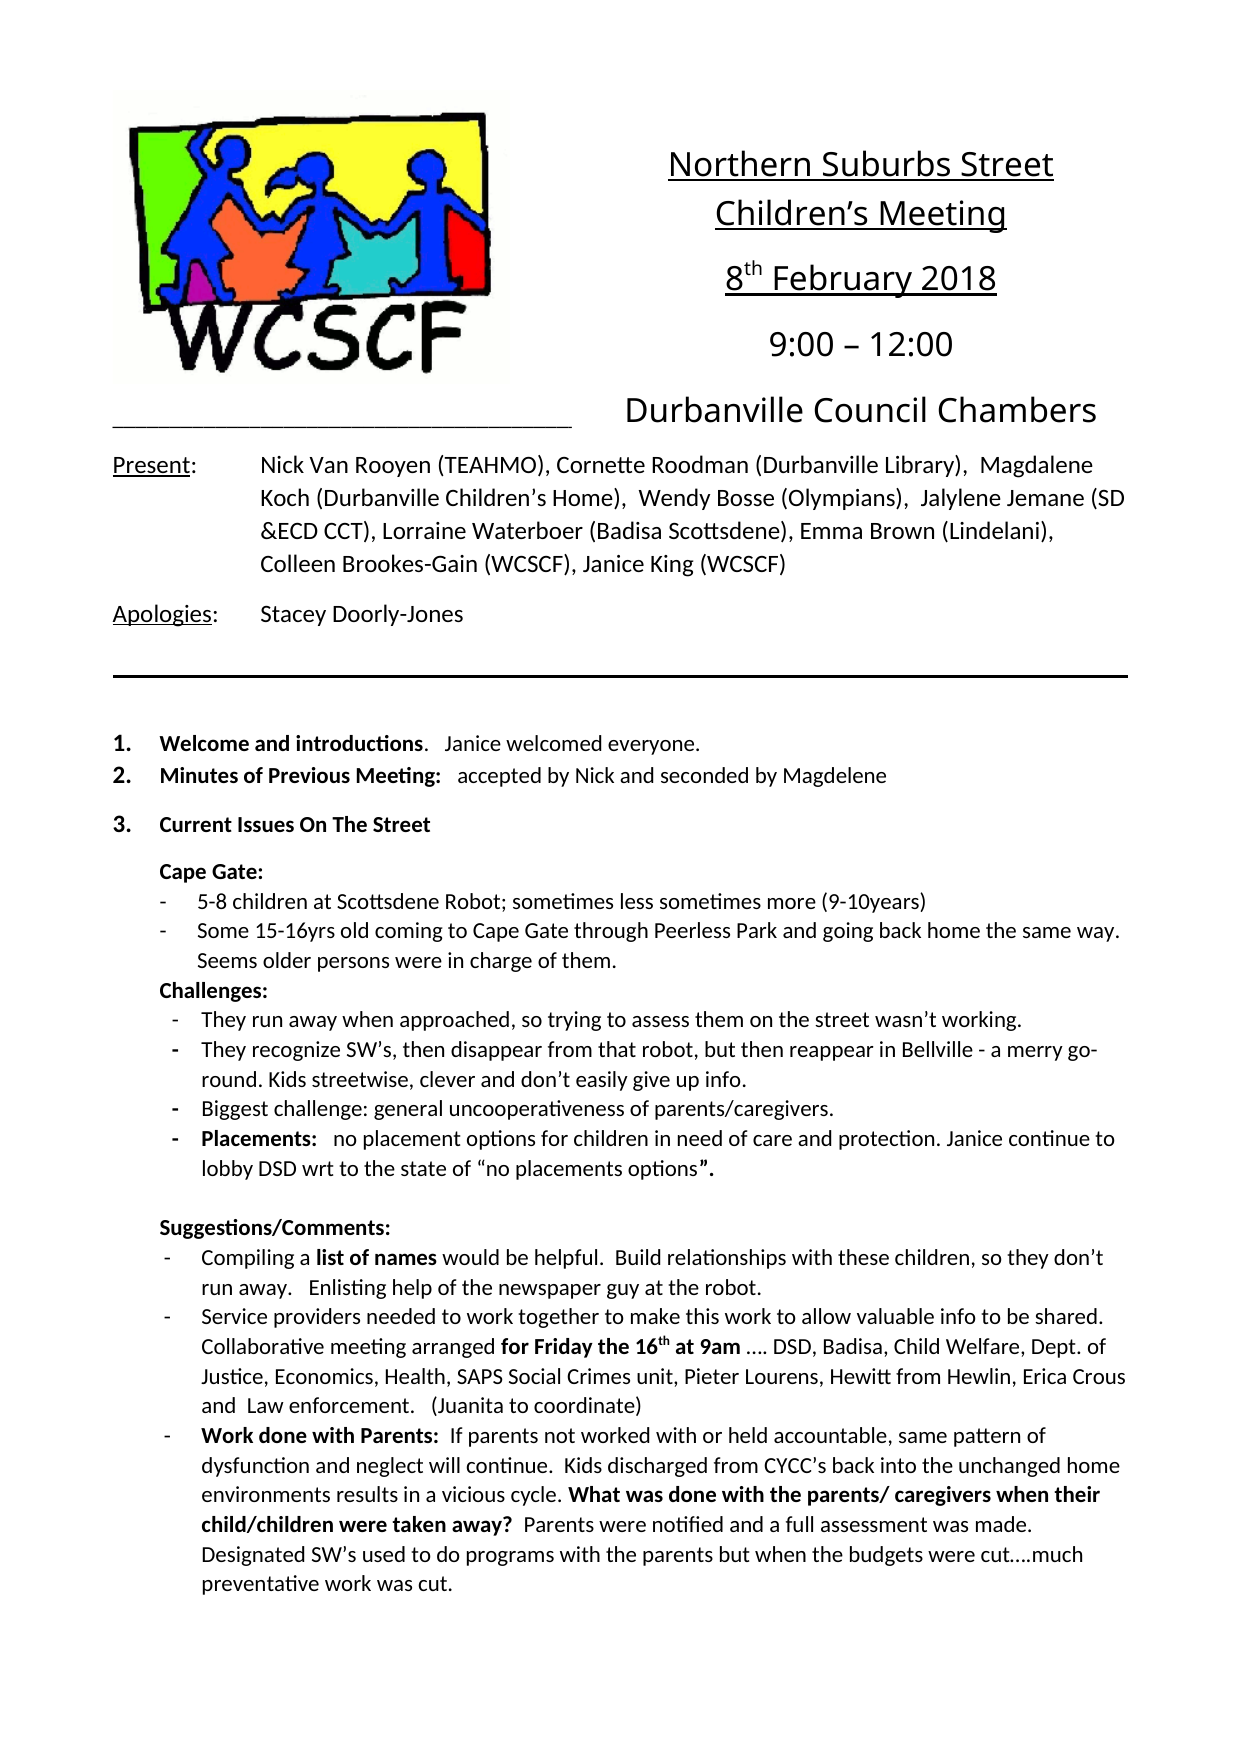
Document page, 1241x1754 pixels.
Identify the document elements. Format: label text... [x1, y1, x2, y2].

text Cape Gate: [159, 857, 1128, 885]
list Minutes of Previous Meeting: accepted by Nick and seconded by Magdelene [112, 759, 1128, 790]
picture [112, 90, 511, 384]
text Apologies: Stacey Doorly-Jones [112, 598, 1128, 628]
list Collaborative meeting arranged for Friday the 16th at 9am …. DSD, Badisa, Child Welfare, Dept. of Justice, Economics, Health, SAPS Social Crimes unit, Pieter Lourens, Hewitt from Hewlin, Erica Crous and Law enforcement. (Juanita to coordinate) [201, 1332, 1128, 1419]
text __________________________________________________________________________________ [112, 403, 571, 431]
list Service providers needed to work together to make this work to allow valuable info to be shared. [164, 1302, 1128, 1330]
list Compiling a list of names would be helpful. Build relationships with these children, so they don’t run away. Enlisting help of the newspaper guy at the robot. [164, 1243, 1128, 1301]
list They recognize SW’s, then disappear from that robot, but then reappear in Bellville - a merry go-round. Kids streetwise, clever and don’t easily give up info. [172, 1035, 1128, 1093]
list Some 15-16yrs old coming to Cape Gate through Peerless Park and going back home the same way. Seems older persons were in charge of them. [159, 916, 1128, 974]
list Placements: no placement options for children in need of care and protection. Janice continue to lobby DSD wrt to the state of “no placements options”. [172, 1124, 1128, 1182]
text Suggestions/Comments: [159, 1213, 1128, 1241]
list 5-8 children at Scottsdene Robot; sometimes less sometimes more (9-10years) [159, 887, 1128, 915]
list Current Issues On The Street [112, 808, 1128, 839]
list They run away when approached, so trying to assess them on the street wasn’t working. [172, 1006, 1128, 1033]
list Biggest challenge: general uncooperativeness of parents/caregivers. [172, 1094, 1128, 1123]
list Welcome and introductions. Janice welcomed everyone. [112, 727, 1128, 757]
list Work done with Parents: If parents not worked with or held accountable, same pattern of dysfunction and neglect will continue. Kids discharged from CYCC’s back into the unchanged home environments results in a vicious cycle. What was done with the parents/ caregivers when their child/children were taken away? Parents were notified and a full assessment was made. Designated SW’s used to do programs with the parents but when the budgets were cut….much preventative work was cut. [164, 1421, 1128, 1598]
text Challenges: [112, 976, 1128, 1004]
text Present: Nick Van Rooyen (TEAHMO), Cornette Roodman (Durbanville Library), Magdalene Koch (Durbanville Children’s Home), Wendy Bosse (Olympians), Jalylene Jemane (SD &ECD CCT), Lorraine Waterboer (Badisa Scottsdene), Emma Brown (Lindelani), Colleen Brookes-Gain (WCSCF), Janice King (WCSCF) [112, 449, 1128, 579]
